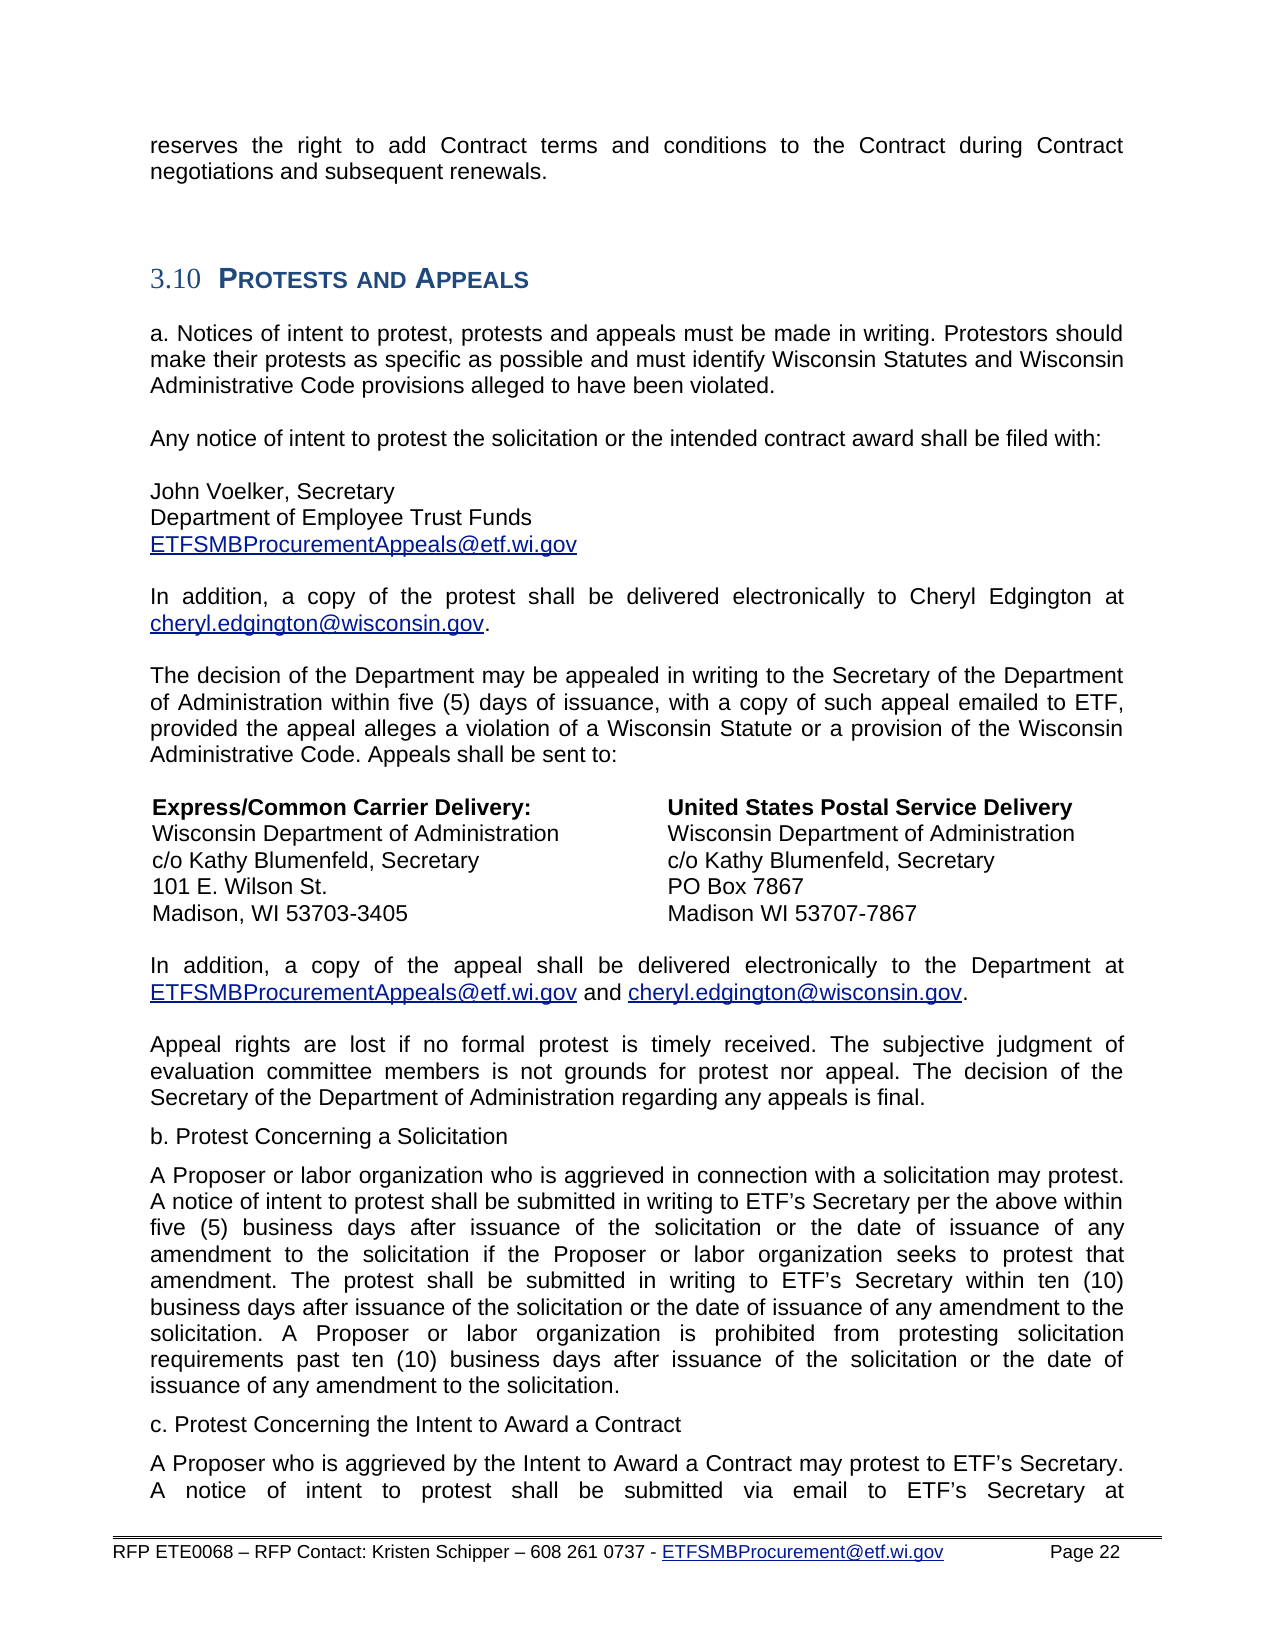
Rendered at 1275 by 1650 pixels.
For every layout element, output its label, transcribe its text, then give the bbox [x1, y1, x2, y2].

table_cell Wisconsin Department of Administration [656, 820, 1172, 847]
table_cell PO Box 7867 [656, 873, 1172, 899]
text John Voelker, Secretary [150, 478, 1125, 504]
text A Proposer or labor organization who is aggrieved in connection with a solicitation may protest. A notice of intent to protest shall be submitted in writing to ETF’s Secretary per the above within five (5) business days after issuance of the solicitation or the date of issuance of any amendment to the solicitation if the Proposer or labor organization seeks to protest that amendment. The protest shall be submitted in writing to ETF’s Secretary within ten (10) business days after issuance of the solicitation or the date of issuance of any amendment to the solicitation. A Proposer or labor organization is prohibited from protesting solicitation requirements past ten (10) business days after issuance of the solicitation or the date of issuance of any amendment to the solicitation. [150, 1162, 1125, 1399]
text Appeal rights are lost if no formal protest is timely received. The subjective judgment of evaluation committee members is not grounds for protest nor appeal. The decision of the Secretary of the Department of Administration regarding any appeals is final. [150, 1031, 1125, 1110]
table_cell 101 E. Wilson St. [141, 873, 656, 899]
text Department of Employee Trust Funds [150, 504, 1125, 531]
table_cell Madison WI 53707-7867 [656, 900, 1172, 926]
text Any notice of intent to protest the solicitation or the intended contract award shall be filed with: [150, 425, 1125, 451]
subtitle Protests and Appeals [150, 261, 1125, 295]
table_header Express/Common Carrier Delivery: [141, 794, 656, 820]
text ETFSMBProcurementAppeals@etf.wi.gov [150, 531, 1125, 557]
text b. Protest Concerning a Solicitation [150, 1123, 1125, 1149]
table_header United States Postal Service Delivery [656, 794, 1172, 820]
table_cell c/o Kathy Blumenfeld, Secretary [656, 847, 1172, 873]
table_cell Wisconsin Department of Administration [141, 820, 656, 847]
text In addition, a copy of the protest shall be delivered electronically to Cheryl Edgington at cheryl.edgington@wisconsin.gov. [150, 583, 1125, 636]
table_cell Madison, WI 53703-3405 [141, 900, 656, 926]
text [150, 132, 1125, 185]
text c. Protest Concerning the Intent to Award a Contract [150, 1411, 1125, 1438]
text a. Notices of intent to protest, protests and appeals must be made in writing. Protestors should make their protests as specific as possible and must identify Wisconsin Statutes and Wisconsin Administrative Code provisions alleged to have been violated. [150, 320, 1125, 399]
text In addition, a copy of the appeal shall be delivered electronically to the Department at ETFSMBProcurementAppeals@etf.wi.gov and cheryl.edgington@wisconsin.gov. [150, 952, 1125, 1005]
table_cell c/o Kathy Blumenfeld, Secretary [141, 847, 656, 873]
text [150, 1450, 1125, 1503]
text The decision of the Department may be appealed in writing to the Secretary of the Department of Administration within five (5) days of issuance, with a copy of such appeal emailed to ETF, provided the appeal alleges a violation of a Wisconsin Statute or a provision of the Wisconsin Administrative Code. Appeals shall be sent to: [150, 662, 1125, 768]
